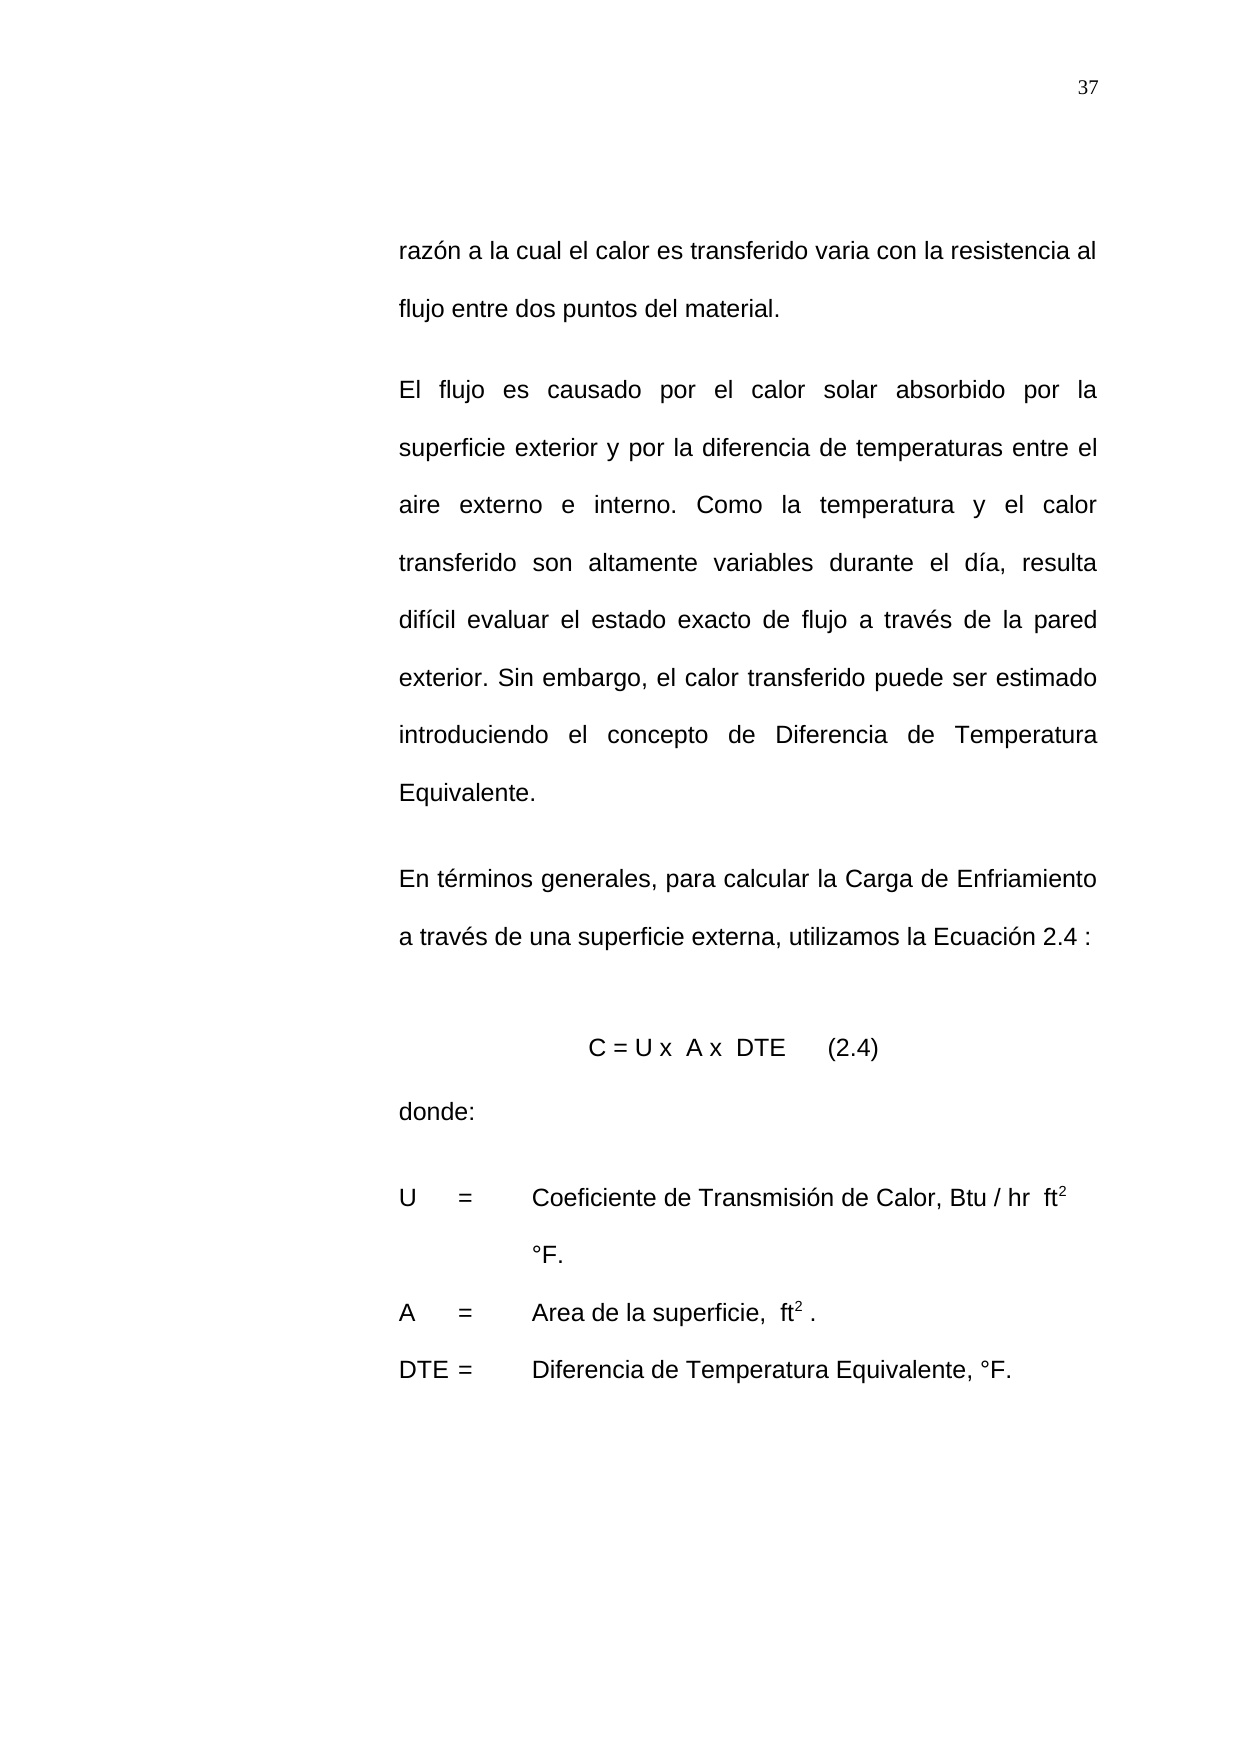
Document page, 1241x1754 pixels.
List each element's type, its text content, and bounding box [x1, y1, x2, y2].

text A = Area de la superficie, ft2 . [399, 1298, 1098, 1327]
text DTE = Diferencia de Temperatura Equivalente, °F. [399, 1355, 1098, 1384]
subtitle C = U x A x DTE (2.4) [369, 1033, 1098, 1062]
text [399, 236, 1098, 322]
text En términos generales, para calcular la Carga de Enfriamiento a través de una superficie externa, utilizamos 2.4 : [399, 864, 1098, 950]
text El flujo es causado por el calor solar absorbido por la superficie exterior y por la diferencia de temperaturas entre el aire externo e interno. Como la temperatura y el calor transferido son altamente variables durante el día, resulta difícil evaluar el estado exacto de flujo a través de la pared exterior. Sin embargo, el calor transferido puede ser estimado introduciendo el concepto de Diferencia de Temperatura Equivalente. [399, 375, 1098, 807]
text U = Coeficiente de Transmisión de Calor, Btu / hr ft2 [399, 1183, 1098, 1212]
text °F. [399, 1240, 1098, 1269]
text donde: [399, 1097, 1098, 1125]
